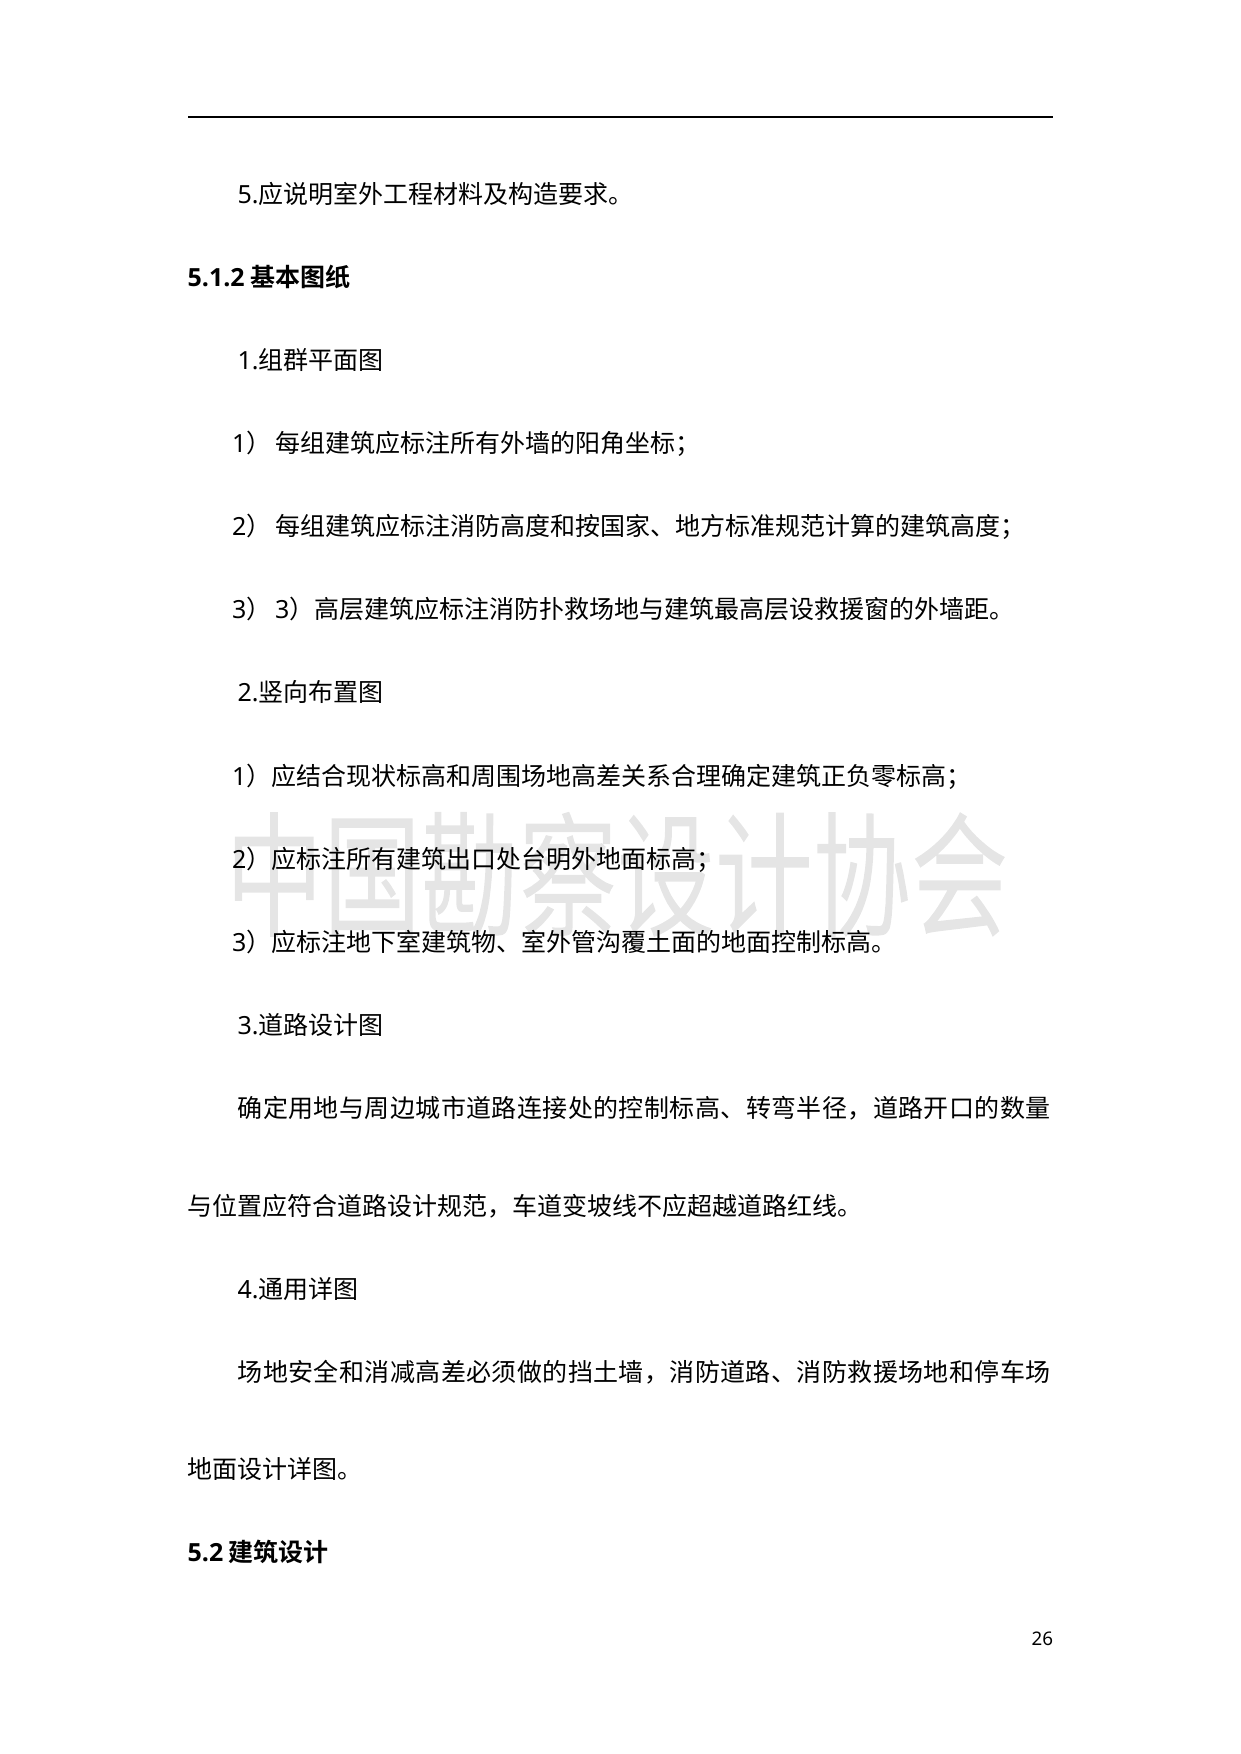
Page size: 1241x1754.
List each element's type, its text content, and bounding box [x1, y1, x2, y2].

text 2.竖向布置图 [187, 658, 1053, 723]
text 5.1.2基本图纸 [187, 243, 1053, 308]
list 3）高层建筑应标注消防扑救场地与建筑最高层设救援窗的外墙距。 [232, 575, 1053, 640]
list 2）应标注所有建筑出口处台明外地面标高； [232, 825, 1053, 890]
list 1）应结合现状标高和周围场地高差关系合理确定建筑正负零标高； [232, 742, 1053, 807]
text 4.通用详图 [187, 1255, 1053, 1320]
text 3.道路设计图 [187, 991, 1053, 1056]
text 确定用地与周边城市道路连接处的控制标高、转弯半径，道路开口的数量与位置应符合道路设计规范，车道变坡线不应超越道路红线。 [187, 1074, 1053, 1237]
list 每组建筑应标注所有外墙的阳角坐标； [232, 409, 1053, 474]
text 5.2建筑设计 [187, 1518, 1053, 1583]
text 5.应说明室外工程材料及构造要求。 [187, 160, 1053, 225]
list 每组建筑应标注消防高度和按国家、地方标准规范计算的建筑高度； [232, 492, 1053, 557]
text 场地安全和消减高差必须做的挡土墙，消防道路、消防救援场地和停车场地面设计详图。 [187, 1338, 1053, 1500]
list 3）应标注地下室建筑物、室外管沟覆土面的地面控制标高。 [232, 908, 1053, 973]
text 1.组群平面图 [187, 326, 1053, 391]
